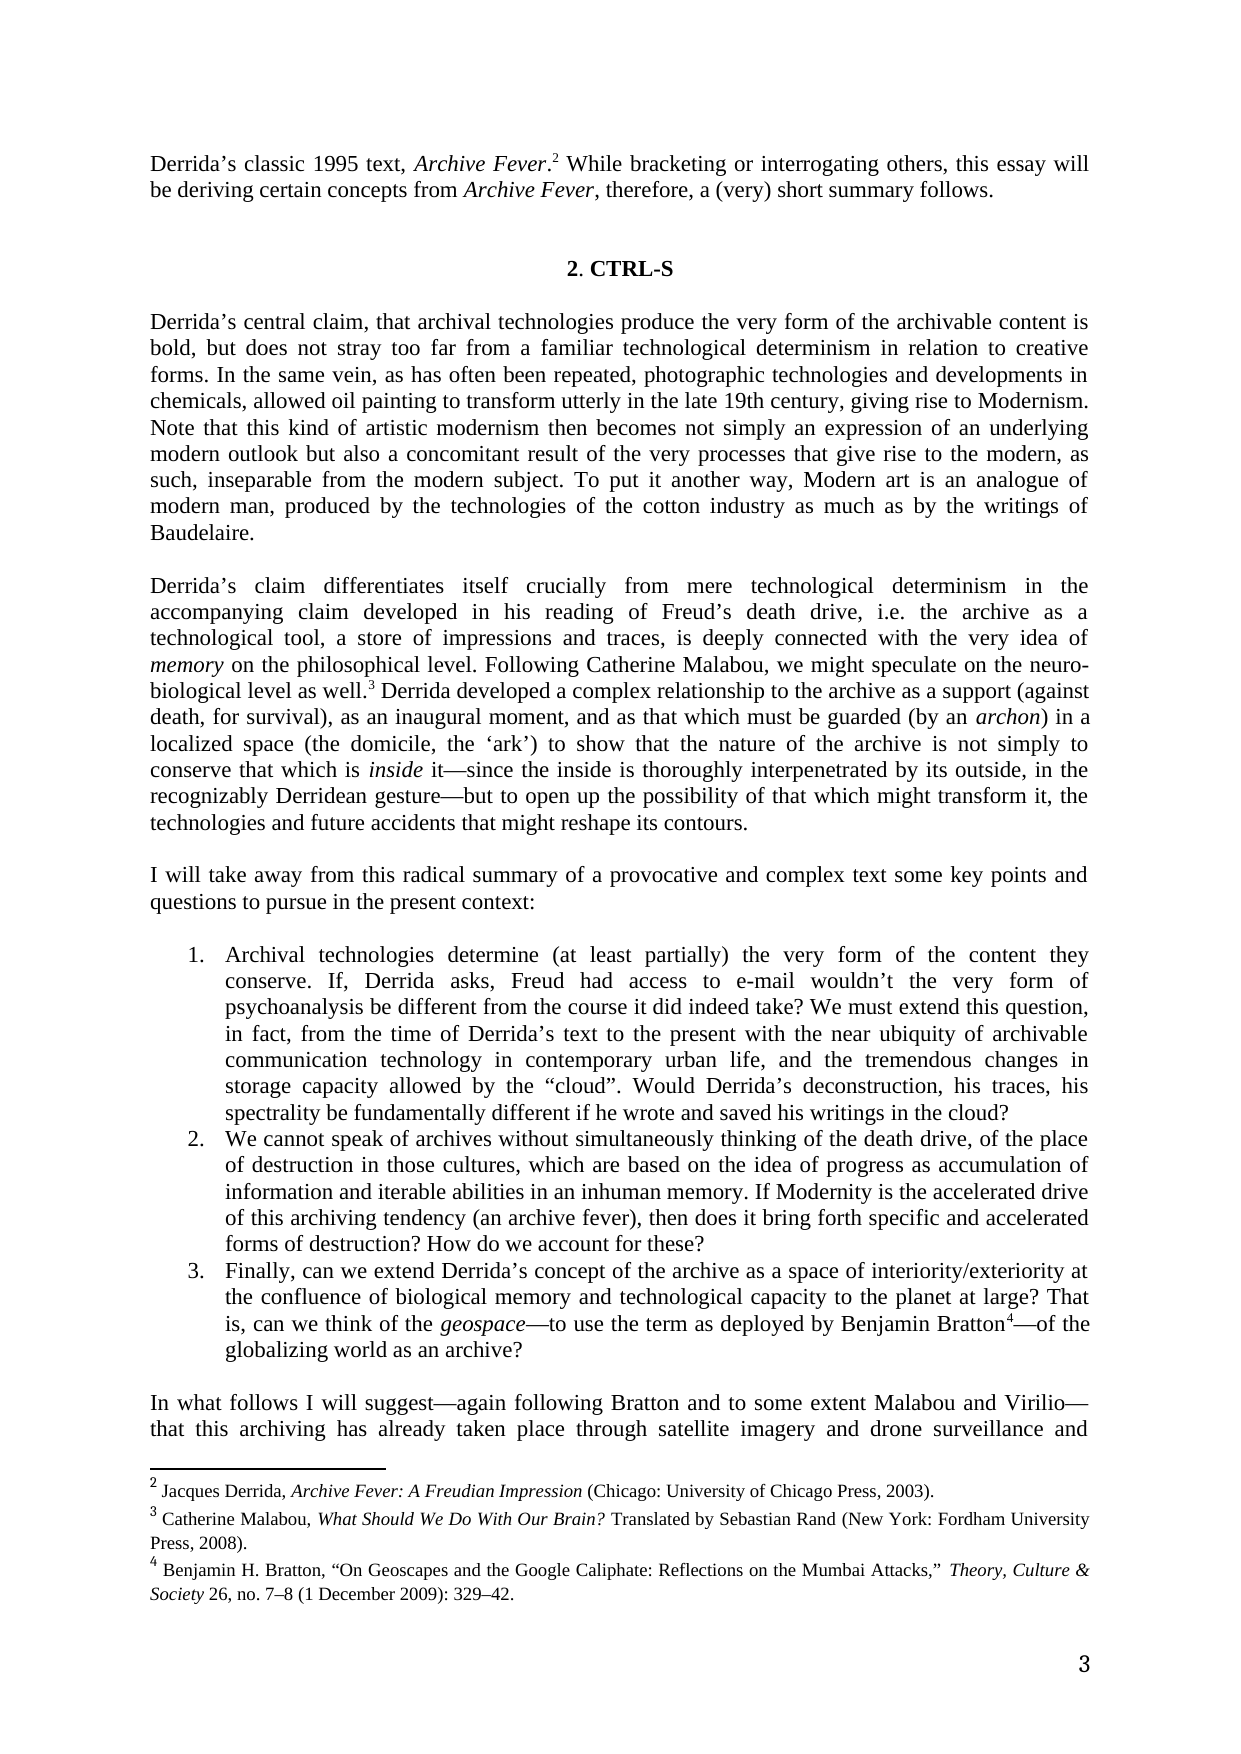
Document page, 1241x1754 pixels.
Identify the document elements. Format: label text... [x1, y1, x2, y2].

text I will take away from this radical summary of a provocative and complex text some key points and questions to pursue in the present context: [150, 862, 1090, 914]
text Derrida’s central claim, that archival technologies produce the very form of the archivable content is bold, but does not stray too far from a familiar technological determinism in relation to creative forms. In the same vein, as has often been repeated, photographic technologies and developments in chemicals, allowed oil painting to transform utterly in the late 19th century, giving rise to Modernism. Note that this kind of artistic modernism then becomes not simply an expression of an underlying modern outlook but also a concomitant result of the very processes that give rise to the modern, as such, inseparable from the modern subject. To put it another way, Modern art is an analogue of modern man, produced by the technologies of the cotton industry as much as by the writings of Baudelaire. [150, 308, 1090, 545]
text Derrida’s claim differentiates itself crucially from mere technological determinism in the accompanying claim developed in his reading of Freud’s death drive, i.e. the archive as a technological tool, a store of impressions and traces, is deeply connected with the very idea of memory on the philosophical level. Following Catherine Malabou, we might speculate on the neuro-biological level as well. Derrida developed a complex relationship to the archive as a support (against death, for survival), as an inaugural moment, and as that which must be guarded (by an archon) in a localized space (the domicile, the ‘ark’) to show that the nature of the archive is not simply to conserve that which is inside it—since the inside is thoroughly interpenetrated by its outside, in the recognizably Derridean gesture—but to open up the possibility of that which might transform it, the technologies and future accidents that might reshape its contours. [150, 572, 1090, 835]
list Finally, can we extend Derrida’s concept of the archive as a space of interiority/exteriority at the confluence of biological memory and technological capacity to the planet at large? That is, can we think of the geospace—to use the term as deployed by Benjamin Bratton—of the globalizing world as an archive? [187, 1257, 1090, 1362]
list We cannot speak of archives without simultaneously thinking of the death drive, of the place of destruction in those cultures, which are based on the idea of progress as accumulation of information and iterable abilities in an inhuman memory. If Modernity is the accelerated drive of this archiving tendency (an archive fever), then does it bring forth specific and accelerated forms of destruction? How do we account for these? [187, 1125, 1090, 1257]
text 2. CTRL-S [150, 255, 1090, 282]
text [150, 1389, 1090, 1441]
list Archival technologies determine (at least partially) the very form of the content they conserve. If, Derrida asks, Freud had access to e-mail wouldn’t the very form of psychoanalysis be different from the course it did indeed take? We must extend this question, in fact, from the time of Derrida’s text to the present with the near ubiquity of archivable communication technology in contemporary urban life, and the tremendous changes in storage capacity allowed by the “cloud”. Would Derrida’s deconstruction, his traces, his spectrality be fundamentally different if he wrote and saved his writings in the cloud? [187, 941, 1090, 1125]
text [150, 150, 1090, 203]
